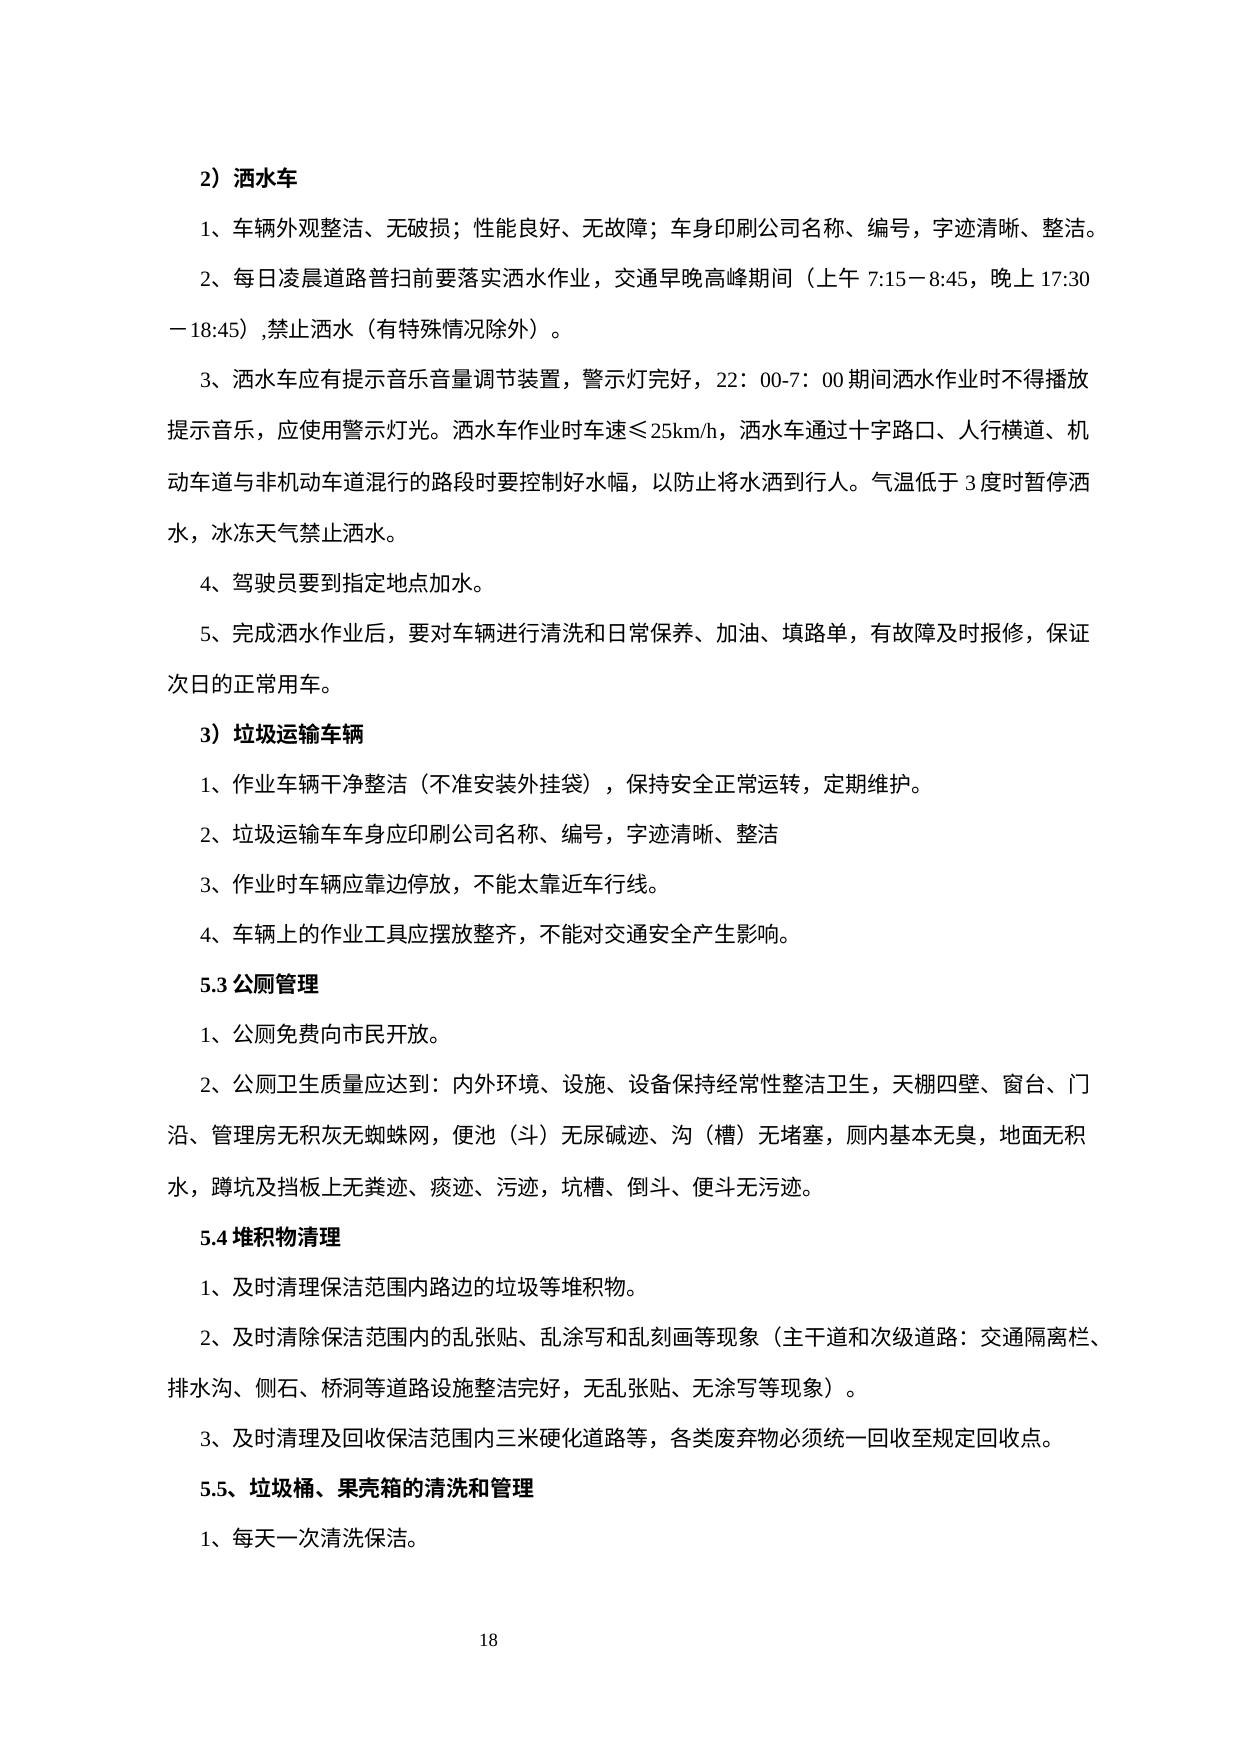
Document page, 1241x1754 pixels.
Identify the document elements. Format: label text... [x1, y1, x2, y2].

text 1、作业车辆干净整洁（不准安装外挂袋），保持安全正常运转，定期维护。 [168, 766, 1090, 800]
text 4、驾驶员要到指定地点加水。 [168, 564, 1090, 599]
text 2、每日凌晨道路普扫前要落实洒水作业，交通早晚高峰期间（上午7:15－8:45，晚上17:30－18:45）,禁止洒水（有特殊情况除外）。 [168, 259, 1090, 345]
text 2、及时清除保洁范围内的乱张贴、乱涂写和乱刻画等现象（主干道和次级道路：交通隔离栏、排水沟、侧石、桥洞等道路设施整洁完好，无乱张贴、无涂写等现象）。 [168, 1318, 1090, 1404]
text 5.3公厕管理 [168, 966, 1090, 1000]
text 1、车辆外观整洁、无破损；性能良好、无故障；车身印刷公司名称、编号，字迹清晰、整洁。 [168, 209, 1090, 244]
text 5、完成洒水作业后，要对车辆进行清洗和日常保养、加油、填路单，有故障及时报修，保证次日的正常用车。 [168, 614, 1090, 700]
text 5.4堆积物清理 [168, 1218, 1090, 1252]
text 3）垃圾运输车辆 [168, 716, 1090, 750]
text 2、公厕卫生质量应达到：内外环境、设施、设备保持经常性整洁卫生，天棚四壁、窗台、门沿、管理房无积灰无蜘蛛网，便池（斗）无尿碱迹、沟（槽）无堵塞，厕内基本无臭，地面无积水，蹲坑及挡板上无粪迹、痰迹、污迹，坑槽、倒斗、便斗无污迹。 [168, 1066, 1090, 1202]
text 2）洒水车 [168, 159, 1090, 194]
text 1、公厕免费向市民开放。 [168, 1016, 1090, 1050]
text 5.5、垃圾桶、果壳箱的清洗和管理 [168, 1469, 1090, 1504]
text 3、及时清理及回收保洁范围内三米硬化道路等，各类废弃物必须统一回收至规定回收点。 [168, 1419, 1090, 1454]
text 3、作业时车辆应靠边停放，不能太靠近车行线。 [168, 866, 1090, 900]
text 2、垃圾运输车车身应印刷公司名称、编号，字迹清晰、整洁 [168, 816, 1090, 850]
text 1、每天一次清洗保洁。 [168, 1519, 1090, 1554]
text 1、及时清理保洁范围内路边的垃圾等堆积物。 [168, 1268, 1090, 1302]
text 4、车辆上的作业工具应摆放整齐，不能对交通安全产生影响。 [168, 916, 1090, 950]
text 3、洒水车应有提示音乐音量调节装置，警示灯完好，22：00-7：00期间洒水作业时不得播放提示音乐，应使用警示灯光。洒水车作业时车速≤25km/h，洒水车通过十字路口、人行横道、机动车道与非机动车道混行的路段时要控制好水幅，以防止将水洒到行人。气温低于3度时暂停洒水，冰冻天气禁止洒水。 [168, 361, 1090, 549]
